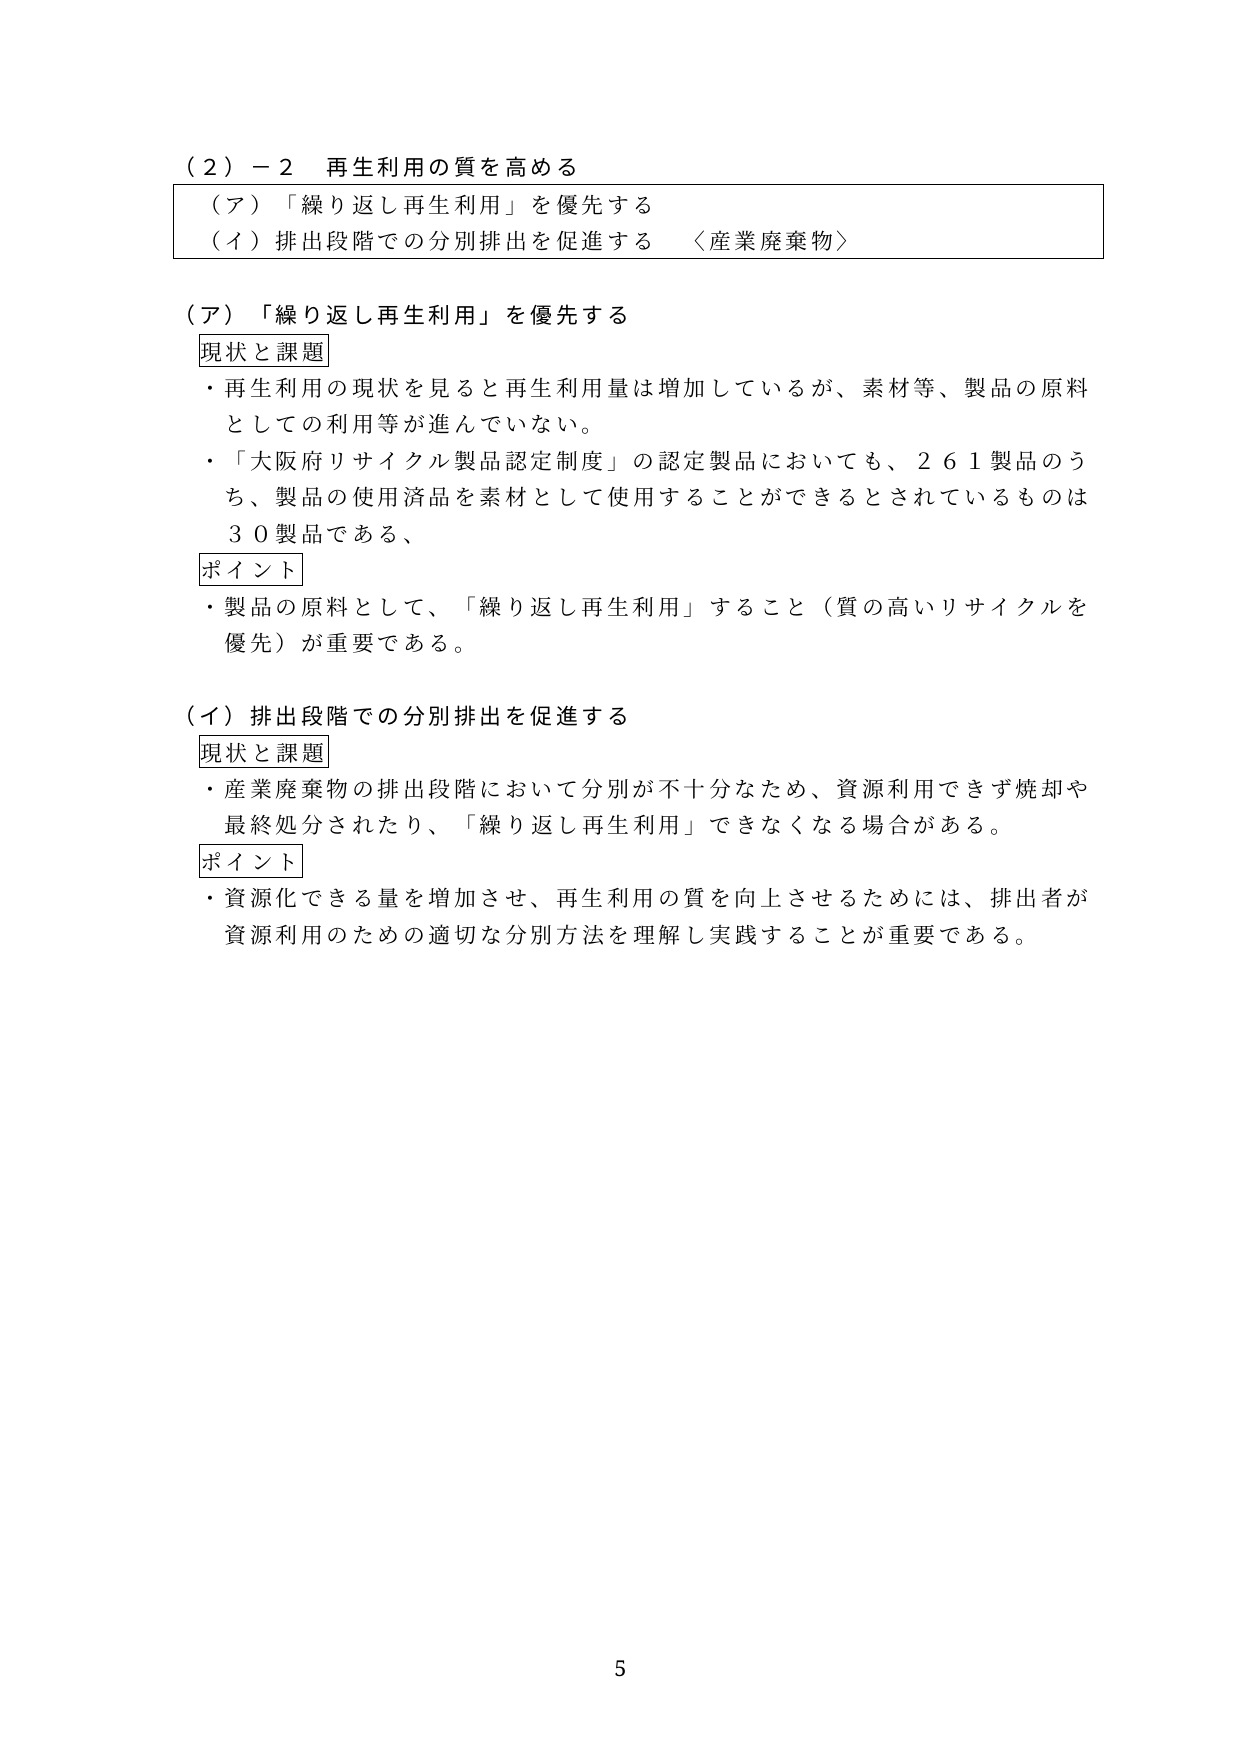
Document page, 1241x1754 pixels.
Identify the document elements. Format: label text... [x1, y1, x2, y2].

table_header （ア）「繰り返し再生利用」を優先する （イ）排出段階での分別排出を促進する 〈産業廃棄物〉 [174, 185, 1103, 258]
text ・資源化できる量を増加させ、再生利用の質を向上させるためには、排出者が資源利用のための適切な分別方法を理解し実践することが重要である。 [184, 879, 1092, 952]
text 現状と課題 [184, 733, 1092, 770]
text ・「大阪府リサイクル製品認定制度」の認定製品においても、２６１製品のうち、製品の使用済品を素材として使用することができるとされているものは３０製品である、 [184, 442, 1092, 551]
text ・産業廃棄物の排出段階において分別が不十分なため、資源利用できず焼却や最終処分されたり、「繰り返し再生利用」できなくなる場合がある。 [184, 770, 1092, 843]
text （ア）「繰り返し再生利用」を優先する [162, 296, 1092, 332]
text （イ）排出段階での分別排出を促進する [162, 697, 1092, 733]
text 現状と課題 [184, 332, 1092, 369]
text （２）－２ 再生利用の質を高める [148, 148, 1092, 184]
text ・再生利用の現状を見ると再生利用量は増加しているが、素材等、製品の原料としての利用等が進んでいない。 [184, 369, 1092, 442]
text ・製品の原料として、「繰り返し再生利用」すること（質の高いリサイクルを優先）が重要である。 [184, 587, 1092, 660]
text ポイント [184, 551, 1092, 587]
text ポイント [184, 843, 1092, 879]
